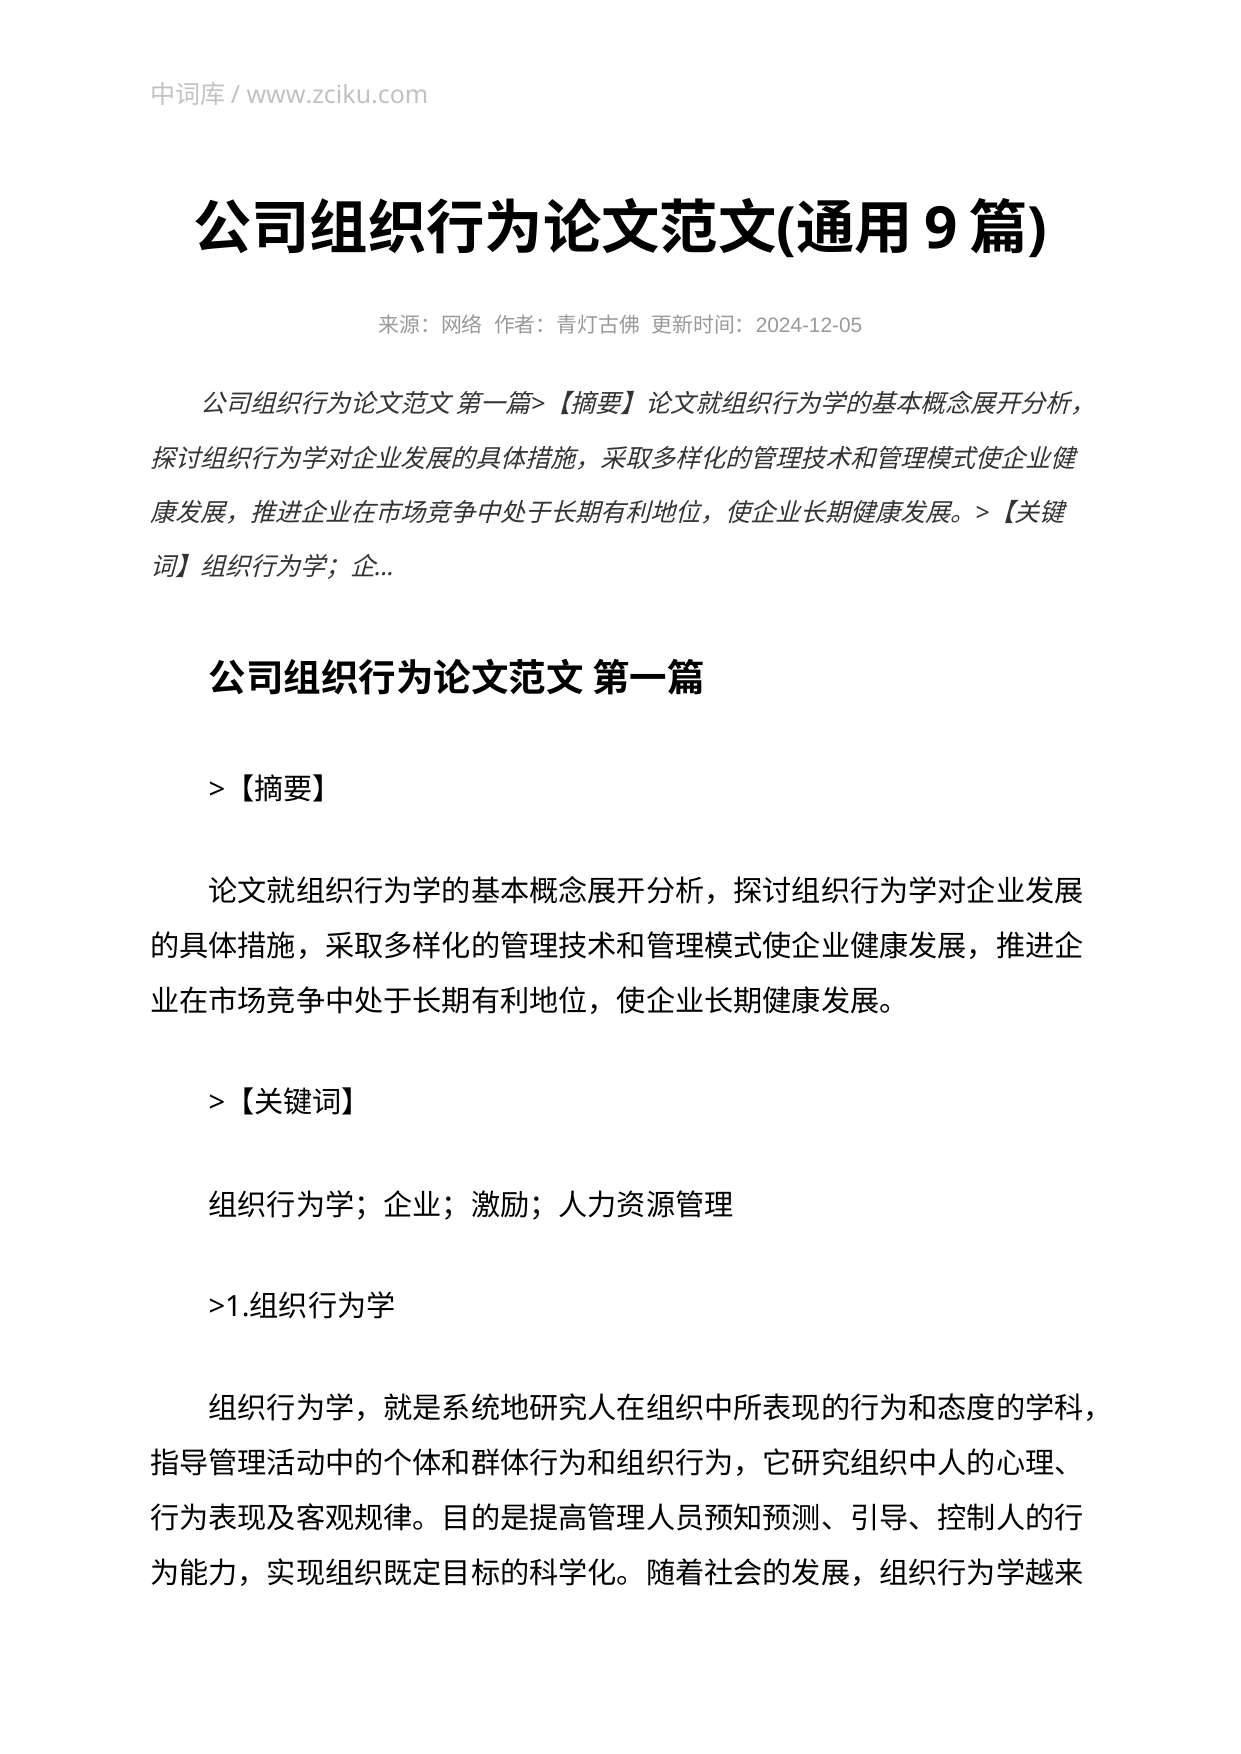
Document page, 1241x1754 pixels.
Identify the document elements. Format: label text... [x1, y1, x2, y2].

text >1.组织行为学 [150, 1283, 1090, 1325]
text 组织行为学；企业；激励；人力资源管理 [150, 1181, 1090, 1223]
subtitle 公司组织行为论文范文(通用9篇) [150, 181, 1090, 266]
text >【摘要】 [150, 766, 1090, 808]
text 公司组织行为论文范文 第一篇 [150, 648, 1090, 702]
text >【关键词】 [150, 1079, 1090, 1121]
text 论文就组织行为学的基本概念展开分析，探讨组织行为学对企业发展的具体措施，采取多样化的管理技术和管理模式使企业健康发展，推进企业在市场竞争中处于长期有利地位，使企业长期健康发展。 [150, 867, 1090, 1019]
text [150, 1385, 1090, 1592]
text 公司组织行为论文范文 第一篇>【摘要】论文就组织行为学的基本概念展开分析，探讨组织行为学对企业发展的具体措施，采取多样化的管理技术和管理模式使企业健康发展，推进企业在市场竞争中处于长期有利地位，使企业长期健康发展。>【关键词】组织行为学；企... [150, 384, 1090, 583]
text 来源：网络 作者：青灯古佛 更新时间：2024-12-05 [150, 313, 1090, 337]
